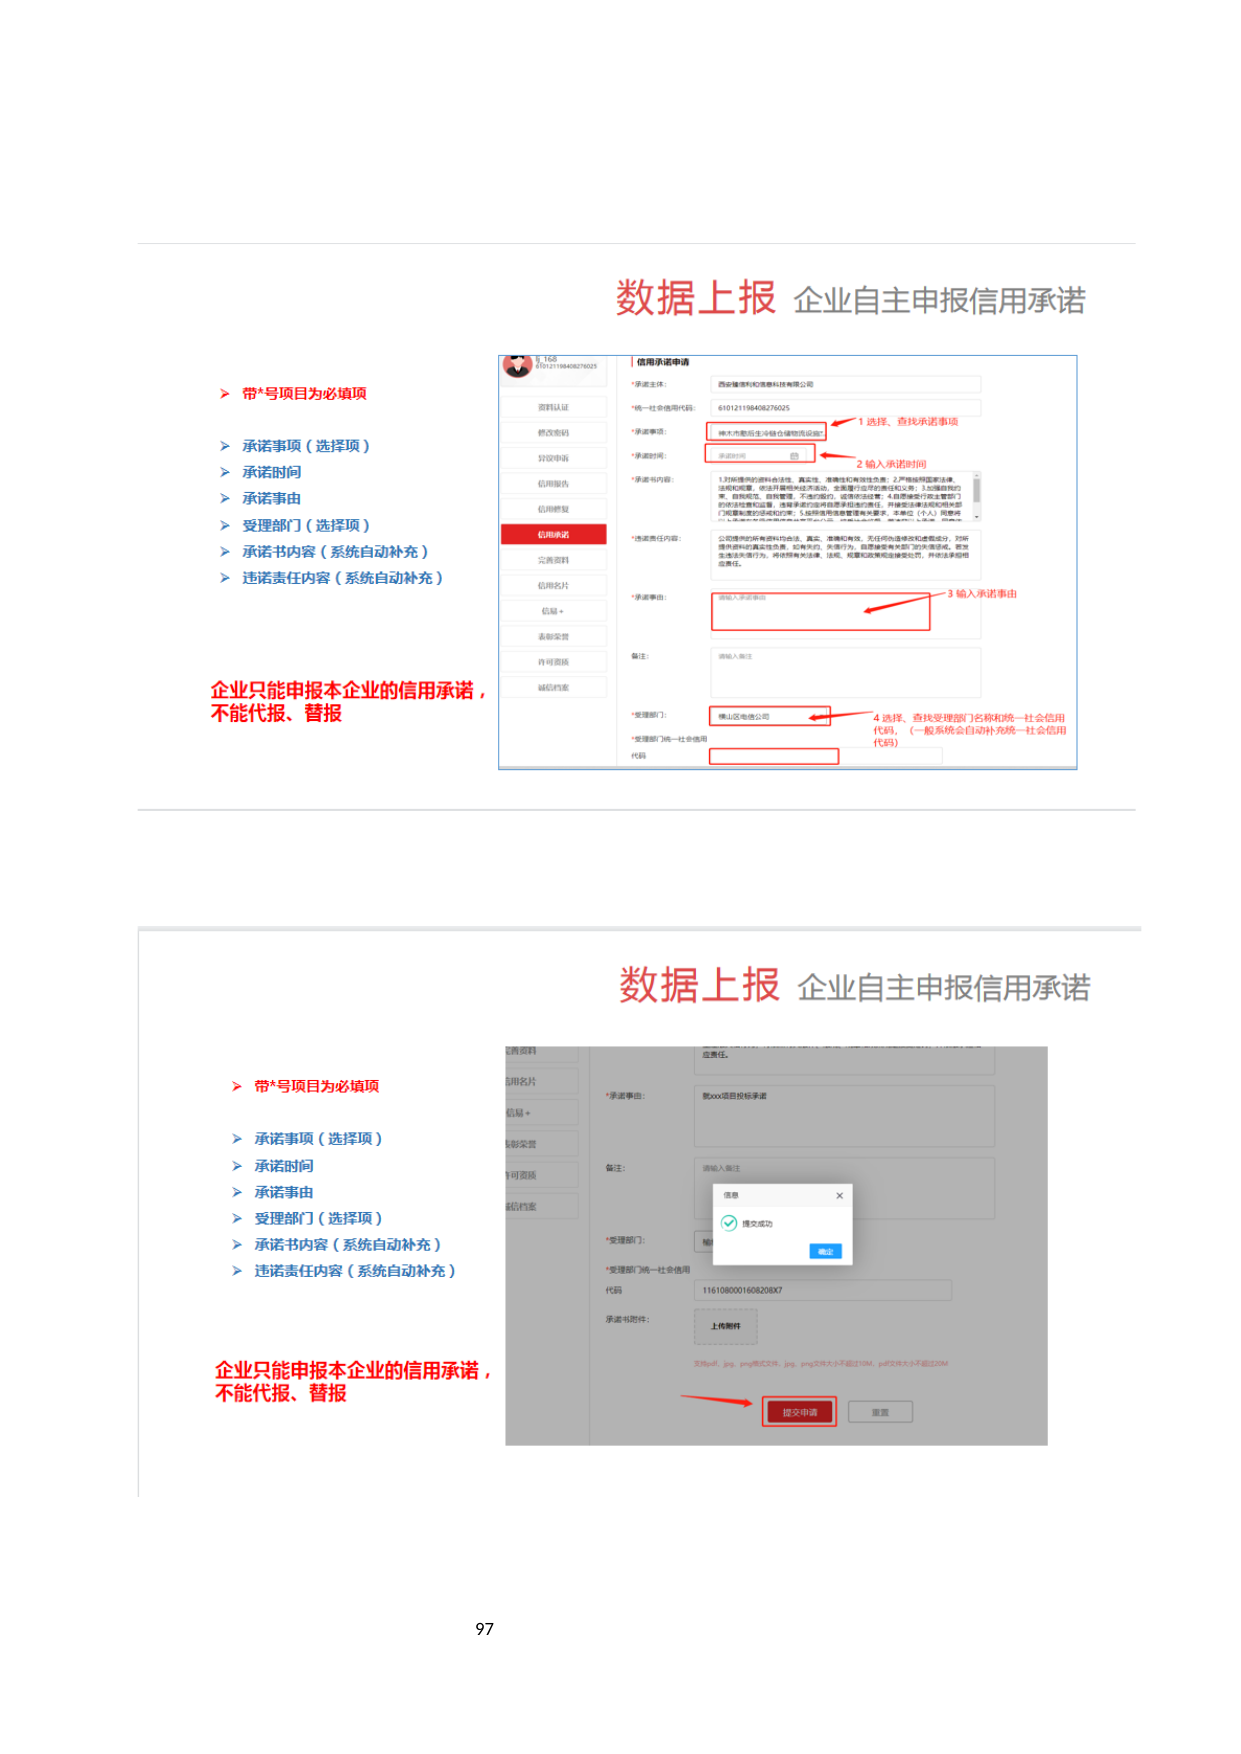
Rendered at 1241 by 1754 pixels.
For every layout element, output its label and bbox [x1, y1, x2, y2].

picture [137, 926, 1142, 1497]
picture [137, 243, 1136, 811]
